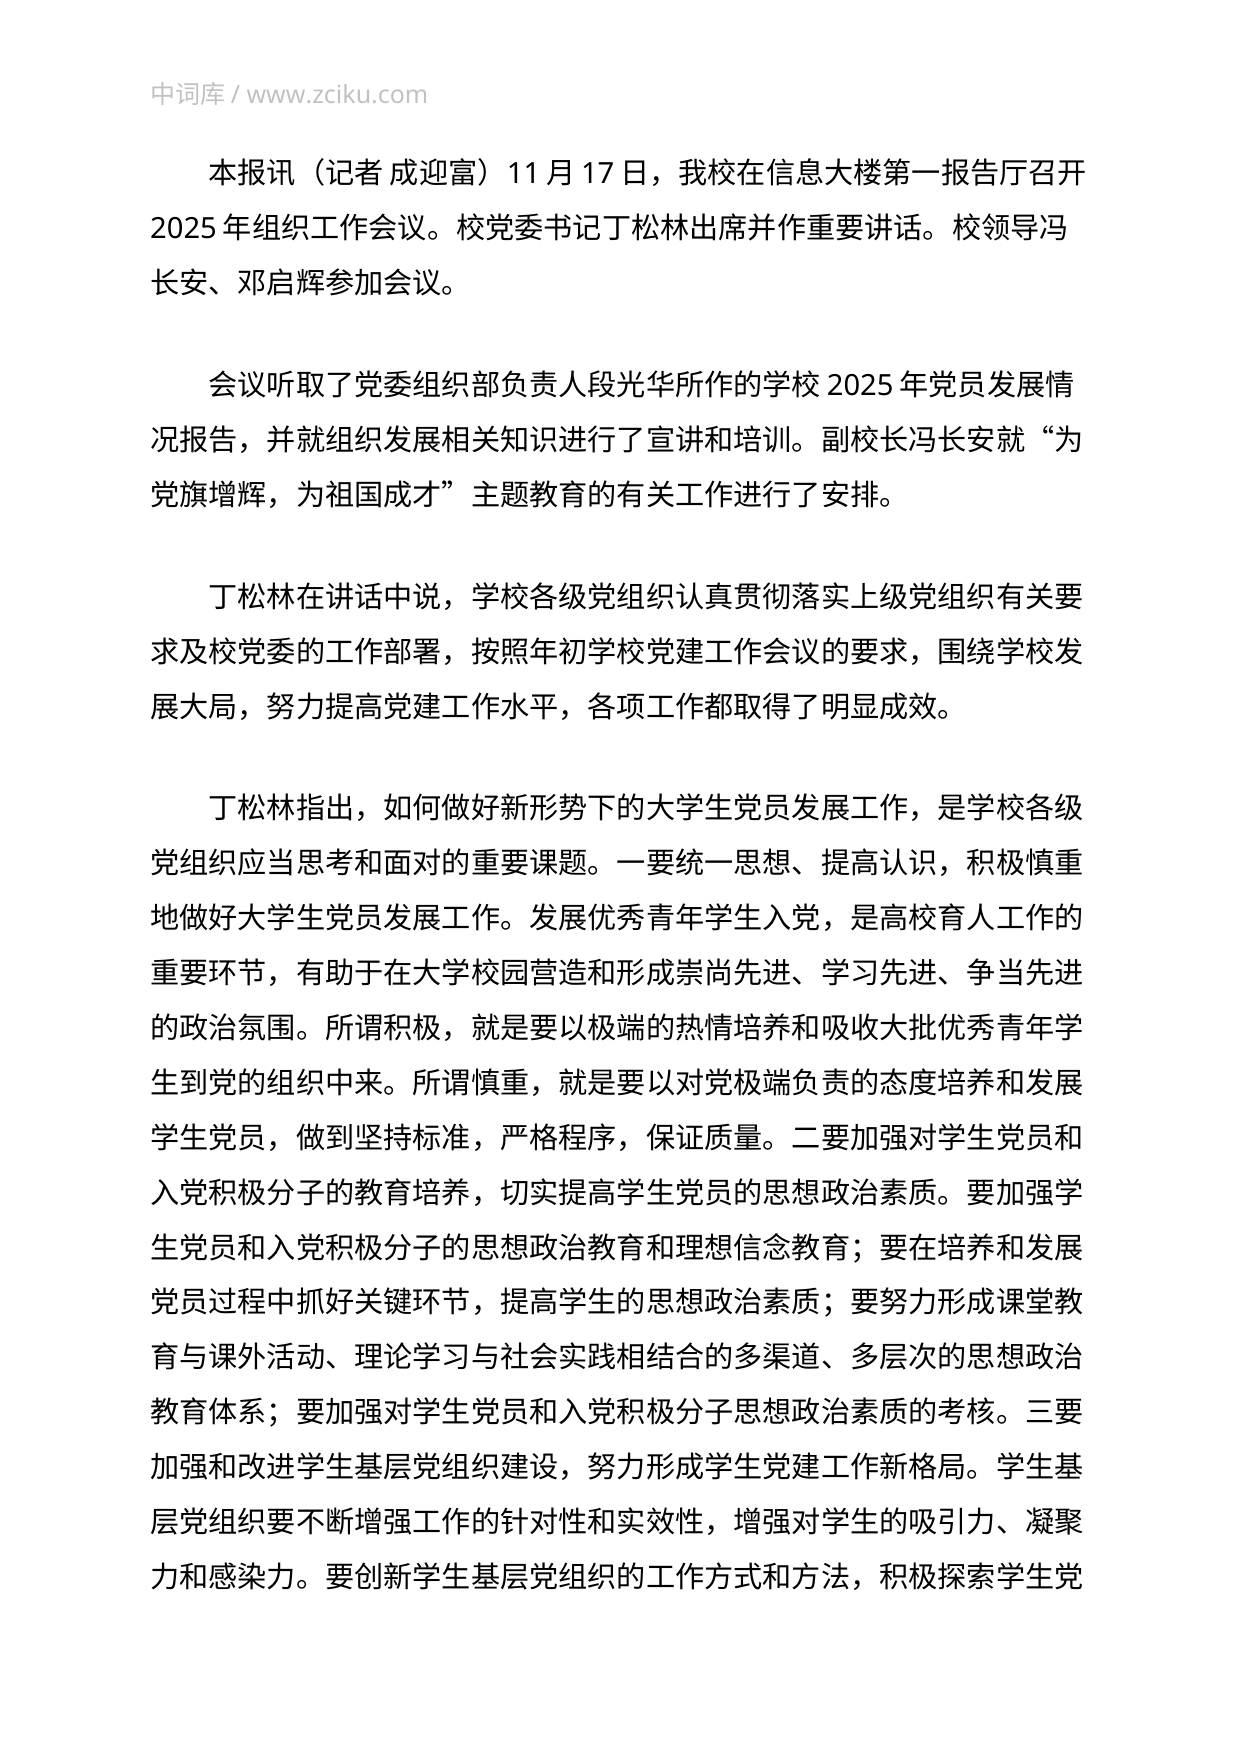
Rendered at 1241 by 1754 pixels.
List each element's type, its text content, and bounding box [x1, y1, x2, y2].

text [150, 785, 1090, 1596]
text 本报讯（记者 成迎富）11月17日，我校在信息大楼第一报告厅召开2025年组织工作会议。校党委书记丁松林出席并作重要讲话。校领导冯长安、邓启辉参加会议。 [150, 150, 1090, 302]
text 会议听取了党委组织部负责人段光华所作的学校2025年党员发展情况报告，并就组织发展相关知识进行了宣讲和培训。副校长冯长安就“为党旗增辉，为祖国成才”主题教育的有关工作进行了安排。 [150, 362, 1090, 514]
text 丁松林在讲话中说，学校各级党组织认真贯彻落实上级党组织有关要求及校党委的工作部署，按照年初学校党建工作会议的要求，围绕学校发展大局，努力提高党建工作水平，各项工作都取得了明显成效。 [150, 573, 1090, 726]
